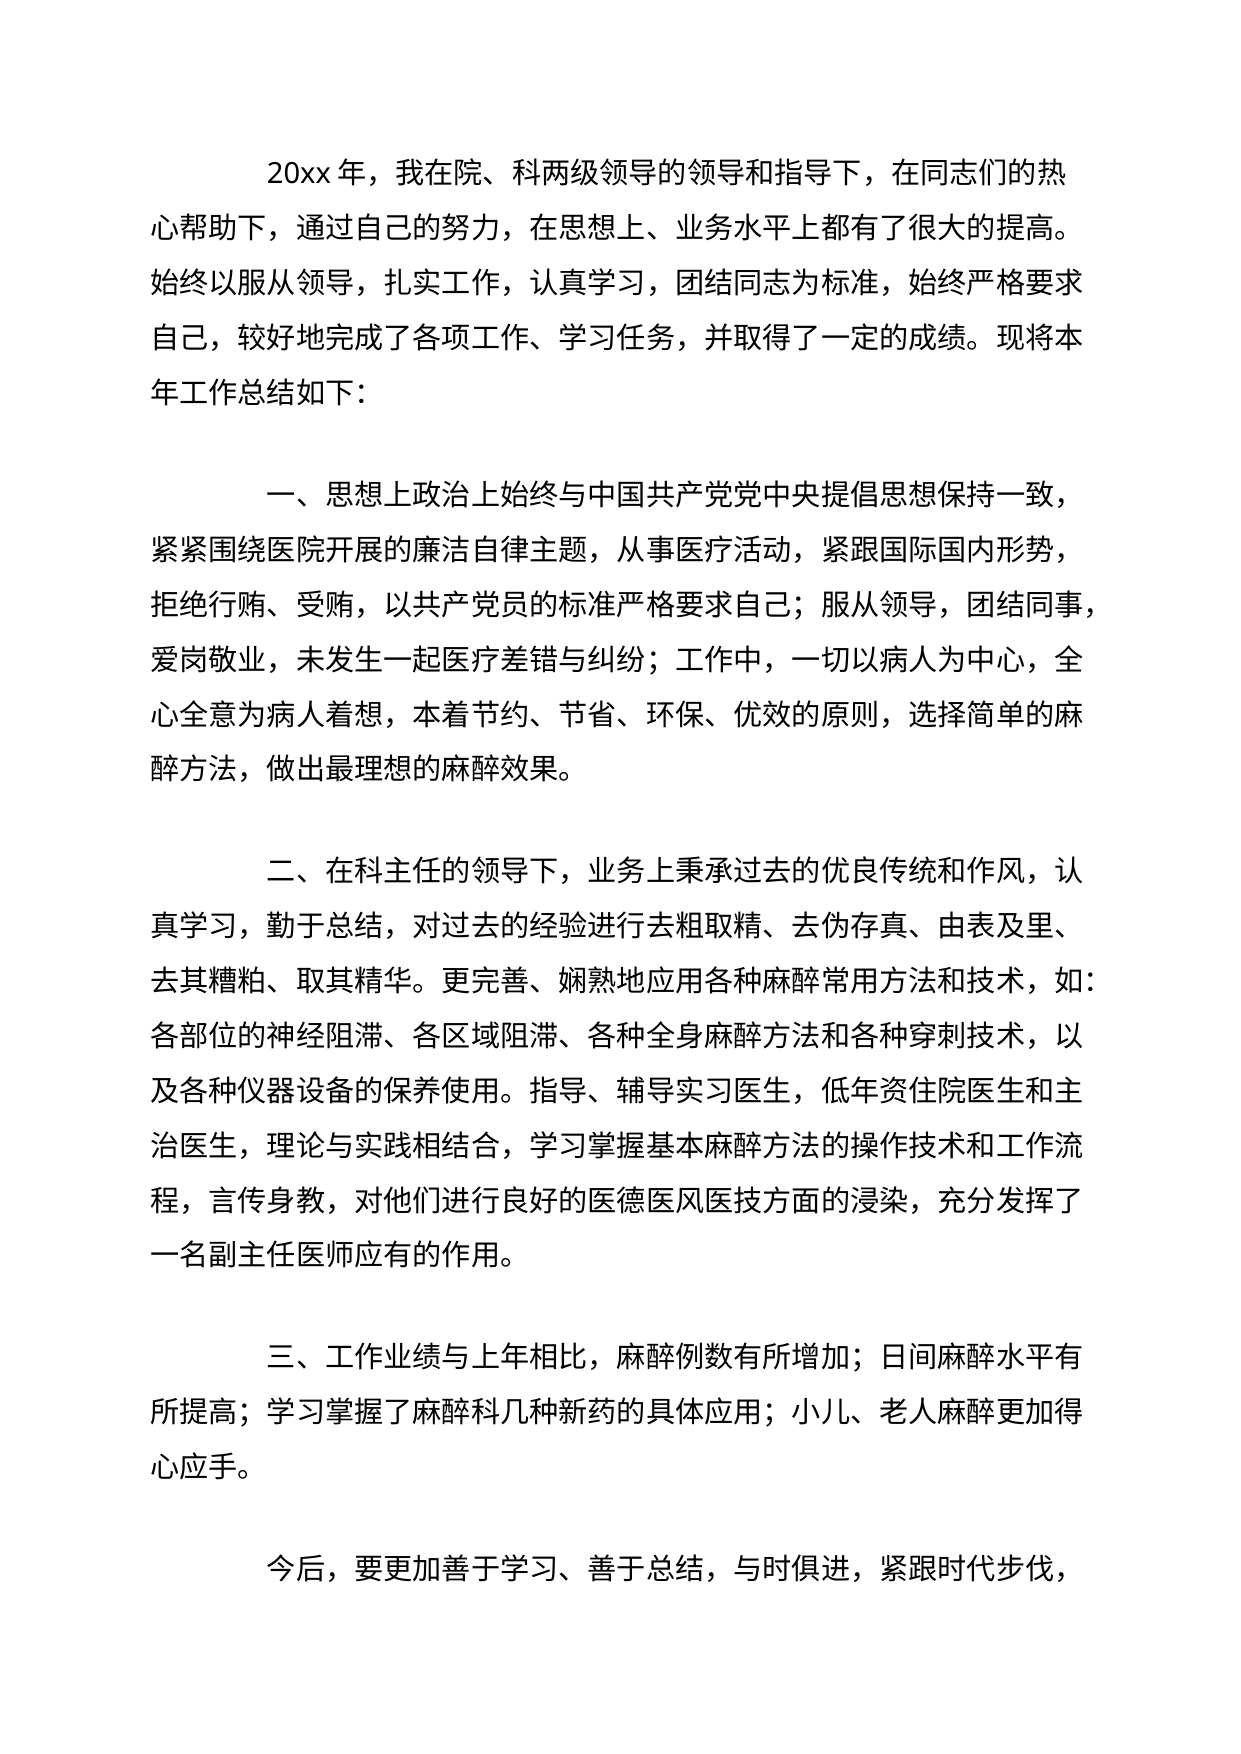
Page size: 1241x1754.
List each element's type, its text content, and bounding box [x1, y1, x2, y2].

text 三、工作业绩与上年相比，麻醉例数有所增加；日间麻醉水平有所提高；学习掌握了麻醉科几种新药的具体应用；小儿、老人麻醉更加得心应手。 [150, 1334, 1090, 1486]
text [150, 1545, 1090, 1588]
text 20xx年，我在院、科两级领导的领导和指导下，在同志们的热心帮助下，通过自己的努力，在思想上、业务水平上都有了很大的提高。始终以服从领导，扎实工作，认真学习，团结同志为标准，始终严格要求自己，较好地完成了各项工作、学习任务，并取得了一定的成绩。现将本年工作总结如下： [150, 150, 1090, 412]
text 二、在科主任的领导下，业务上秉承过去的优良传统和作风，认真学习，勤于总结，对过去的经验进行去粗取精、去伪存真、由表及里、去其糟粕、取其精华。更完善、娴熟地应用各种麻醉常用方法和技术，如：各部位的神经阻滞、各区域阻滞、各种全身麻醉方法和各种穿刺技术，以及各种仪器设备的保养使用。指导、辅导实习医生，低年资住院医生和主治医生，理论与实践相结合，学习掌握基本麻醉方法的操作技术和工作流程，言传身教，对他们进行良好的医德医风医技方面的浸染，充分发挥了一名副主任医师应有的作用。 [150, 848, 1090, 1274]
text 一、思想上政治上始终与中国共产党党中央提倡思想保持一致，紧紧围绕医院开展的廉洁自律主题，从事医疗活动，紧跟国际国内形势，拒绝行贿、受贿，以共产党员的标准严格要求自己；服从领导，团结同事，爱岗敬业，未发生一起医疗差错与纠纷；工作中，一切以病人为中心，全心全意为病人着想，本着节约、节省、环保、优效的原则，选择简单的麻醉方法，做出最理想的麻醉效果。 [150, 471, 1090, 788]
